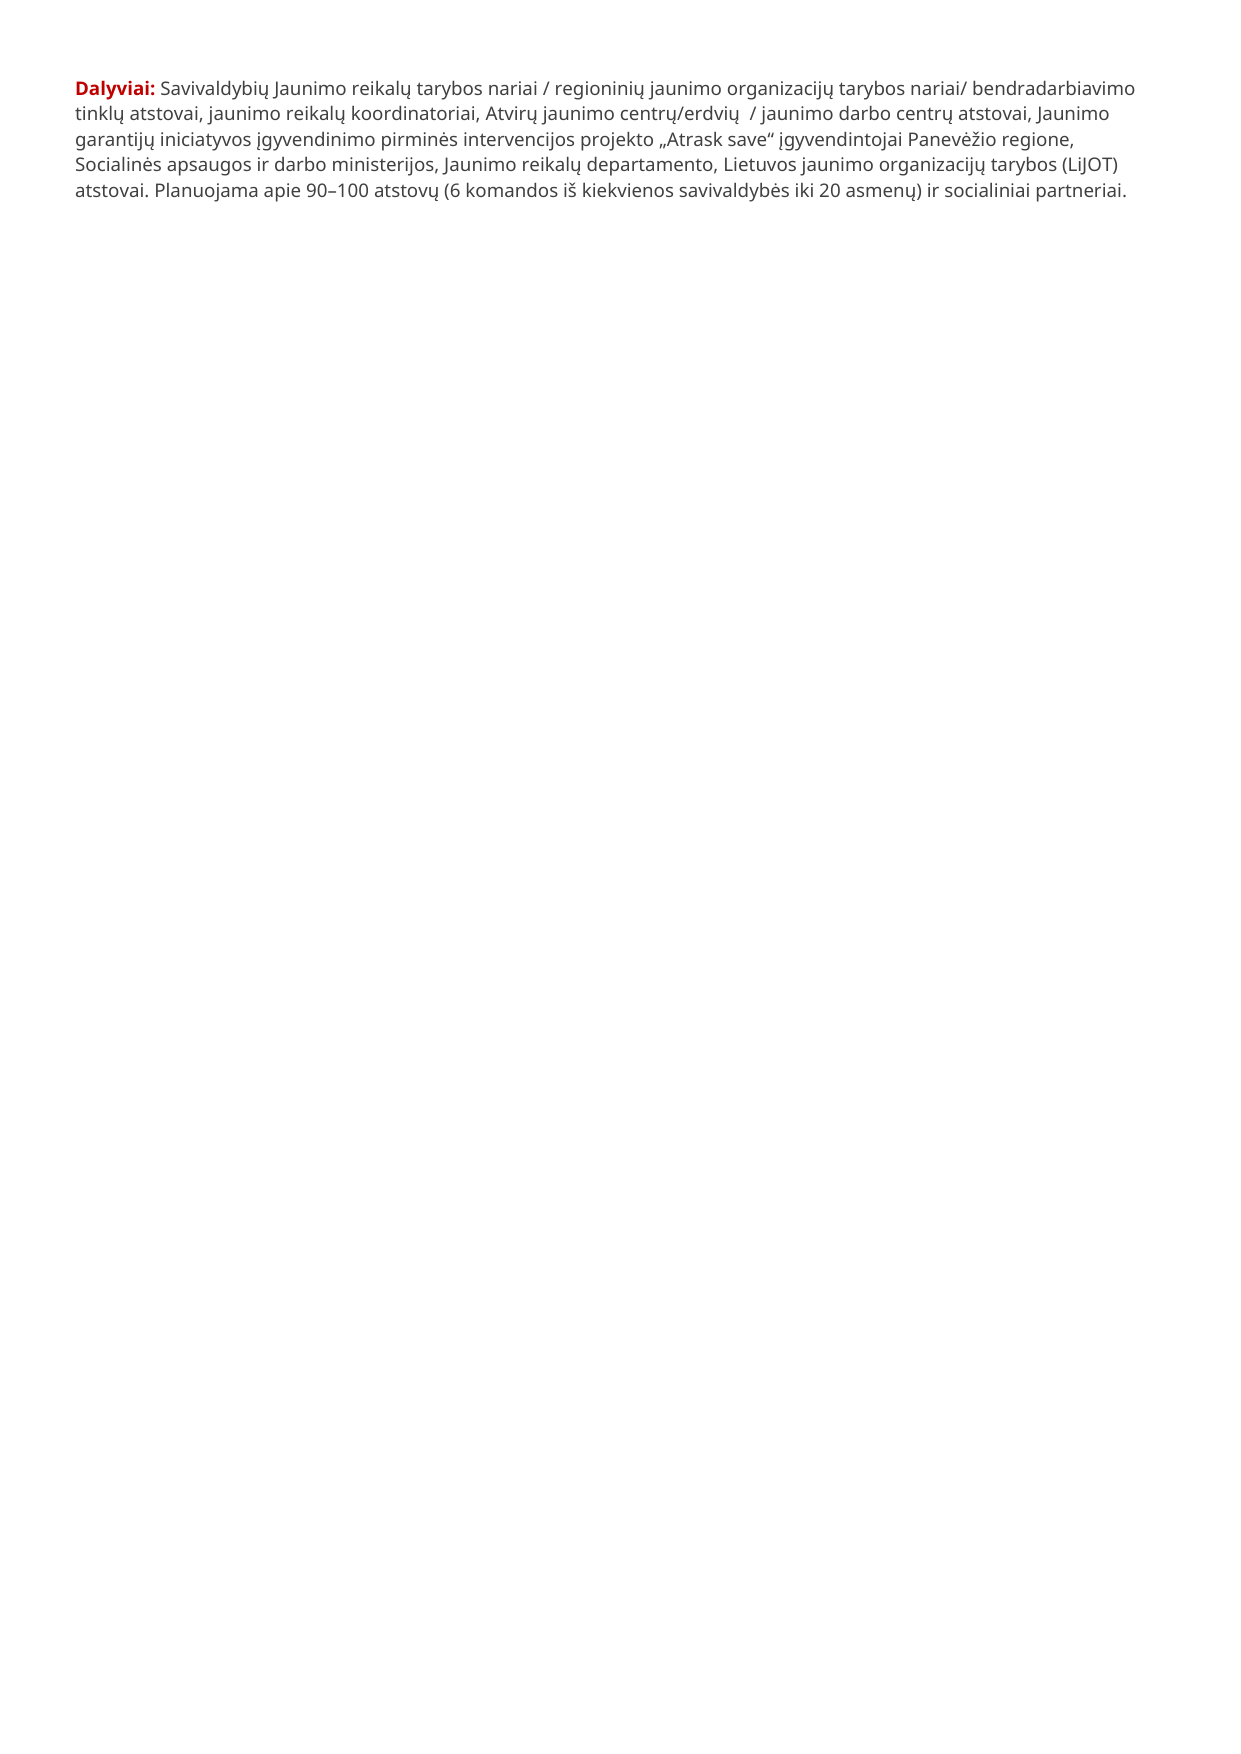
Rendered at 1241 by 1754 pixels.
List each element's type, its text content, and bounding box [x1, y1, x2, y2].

text Dalyviai: Savivaldybių Jaunimo reikalų tarybos nariai / regioninių jaunimo organizacijų tarybos nariai/ bendradarbiavimo tinklų atstovai, jaunimo reikalų koordinatoriai, Atvirų jaunimo centrų/erdvių / jaunimo darbo centrų atstovai, Jaunimo garantijų iniciatyvos įgyvendinimo pirminės intervencijos projekto „Atrask save“ įgyvendintojai Panevėžio regione, Socialinės apsaugos ir darbo ministerijos, Jaunimo reikalų departamento, Lietuvos jaunimo organizacijų tarybos (LiJOT) atstovai. Planuojama apie 90–100 atstovų (6 komandos iš kiekvienos savivaldybės iki 20 asmenų) ir socialiniai partneriai. [75, 75, 1165, 203]
